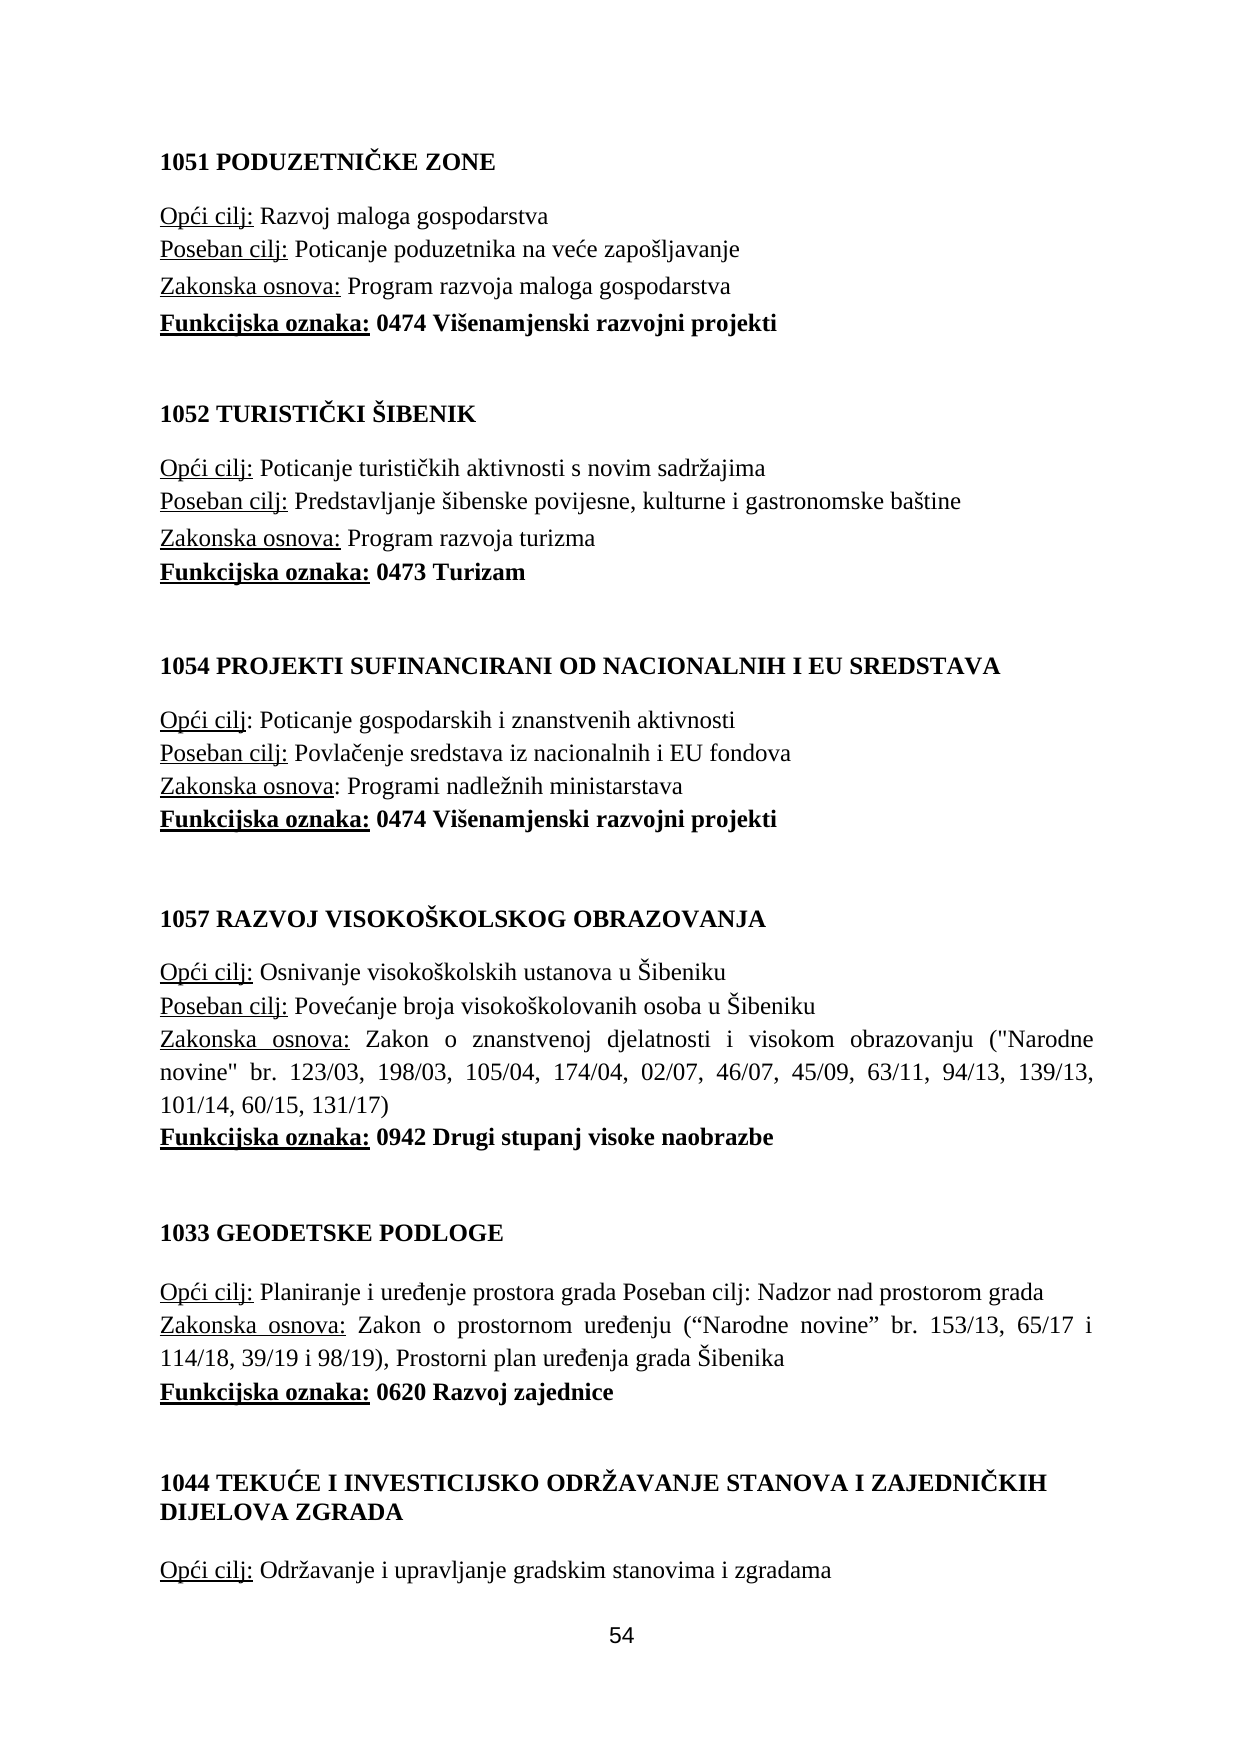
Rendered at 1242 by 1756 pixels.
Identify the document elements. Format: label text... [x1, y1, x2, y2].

text Poseban cilj: Predstavljanje šibenske povijesne, kulturne i gastronomske baštine Zakonska osnova: Program razvoja turizma [159, 486, 963, 552]
text 1033 GEODETSKE PODLOGE [159, 1218, 1110, 1247]
text Opći cilj: Planiranje i uređenje prostora grada Poseban cilj: Nadzor nad prostorom grada Zakonska osnova: Zakon o prostornom uređenju (“Narodne novine” br. 153/13, 65/17 i 114/18, 39/19 i 98/19), Prostorni plan uređenja grada Šibenika [159, 1277, 1110, 1372]
subtitle Funkcijska oznaka: 0473 Turizam [159, 561, 1110, 585]
subtitle 1057 RAZVOJ VISOKOŠKOLSKOG OBRAZOVANJA [159, 904, 1110, 933]
text Opći cilj: Održavanje i upravljanje gradskim stanovima i zgradama [159, 1555, 1110, 1584]
text Opći cilj: Poticanje gospodarskih i znanstvenih aktivnosti Poseban cilj: Povlačenje sredstava iz nacionalnih i EU fondova Zakonska osnova: Programi nadležnih ministarstava Funkcijska oznaka: 0474 Višenamjenski razvojni projekti [159, 705, 793, 833]
subtitle Funkcijska oznaka: 0474 Višenamjenski razvojni projekti [159, 308, 1110, 337]
text Zakonska osnova: Program razvoja maloga gospodarstva [159, 271, 1110, 300]
text 1044 TEKUĆE I INVESTICIJSKO ODRŽAVANJE STANOVA I ZAJEDNIČKIH DIJELOVA ZGRADA [159, 1468, 1110, 1526]
text 1054 PROJEKTI SUFINANCIRANI OD NACIONALNIH I EU SREDSTAVA [159, 651, 1110, 680]
text Opći cilj: Osnivanje visokoškolskih ustanova u Šibeniku [159, 957, 1110, 986]
text 1052 TURISTIČKI ŠIBENIK [159, 399, 1110, 428]
text Opći cilj: Poticanje turističkih aktivnosti s novim sadržajima [159, 453, 1110, 481]
text Poseban cilj: Povećanje broja visokoškolovanih osoba u Šibeniku [159, 991, 1110, 1019]
text Zakonska osnova: Zakon o znanstvenoj djelatnosti i visokom obrazovanju ("Narodne novine" br. 123/03, 198/03, 105/04, 174/04, 02/07, 46/07, 45/09, 63/11, 94/13, 139/13, 101/14, 60/15, 131/17) [159, 1024, 1094, 1118]
subtitle Funkcijska oznaka: 0942 Drugi stupanj visoke naobrazbe [159, 1123, 1110, 1151]
subtitle Funkcijska oznaka: 0620 Razvoj zajednice [159, 1377, 1110, 1406]
